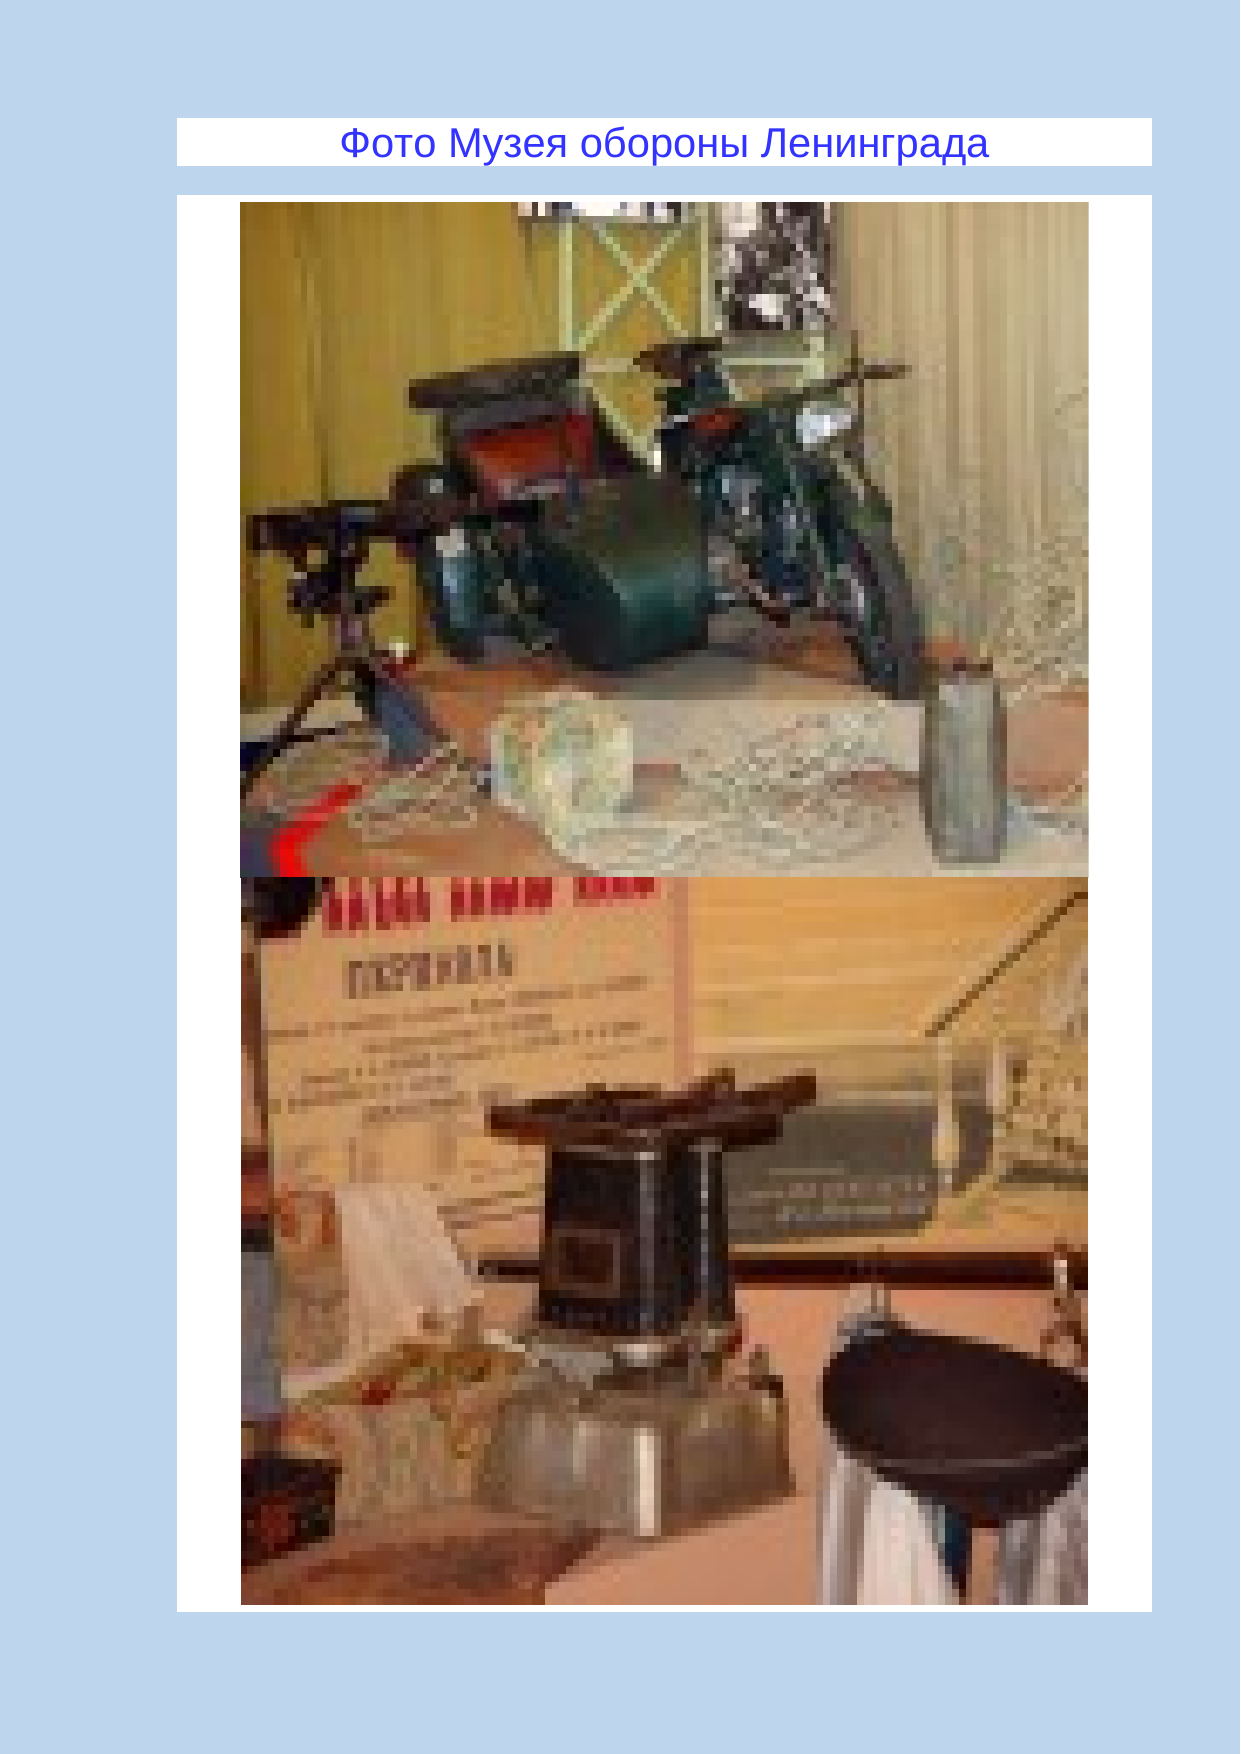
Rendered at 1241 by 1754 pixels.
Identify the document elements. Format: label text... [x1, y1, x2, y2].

table_header Фото Музея обороны Ленинграда [177, 118, 1152, 166]
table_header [177, 195, 1152, 1612]
picture [240, 202, 1089, 1605]
